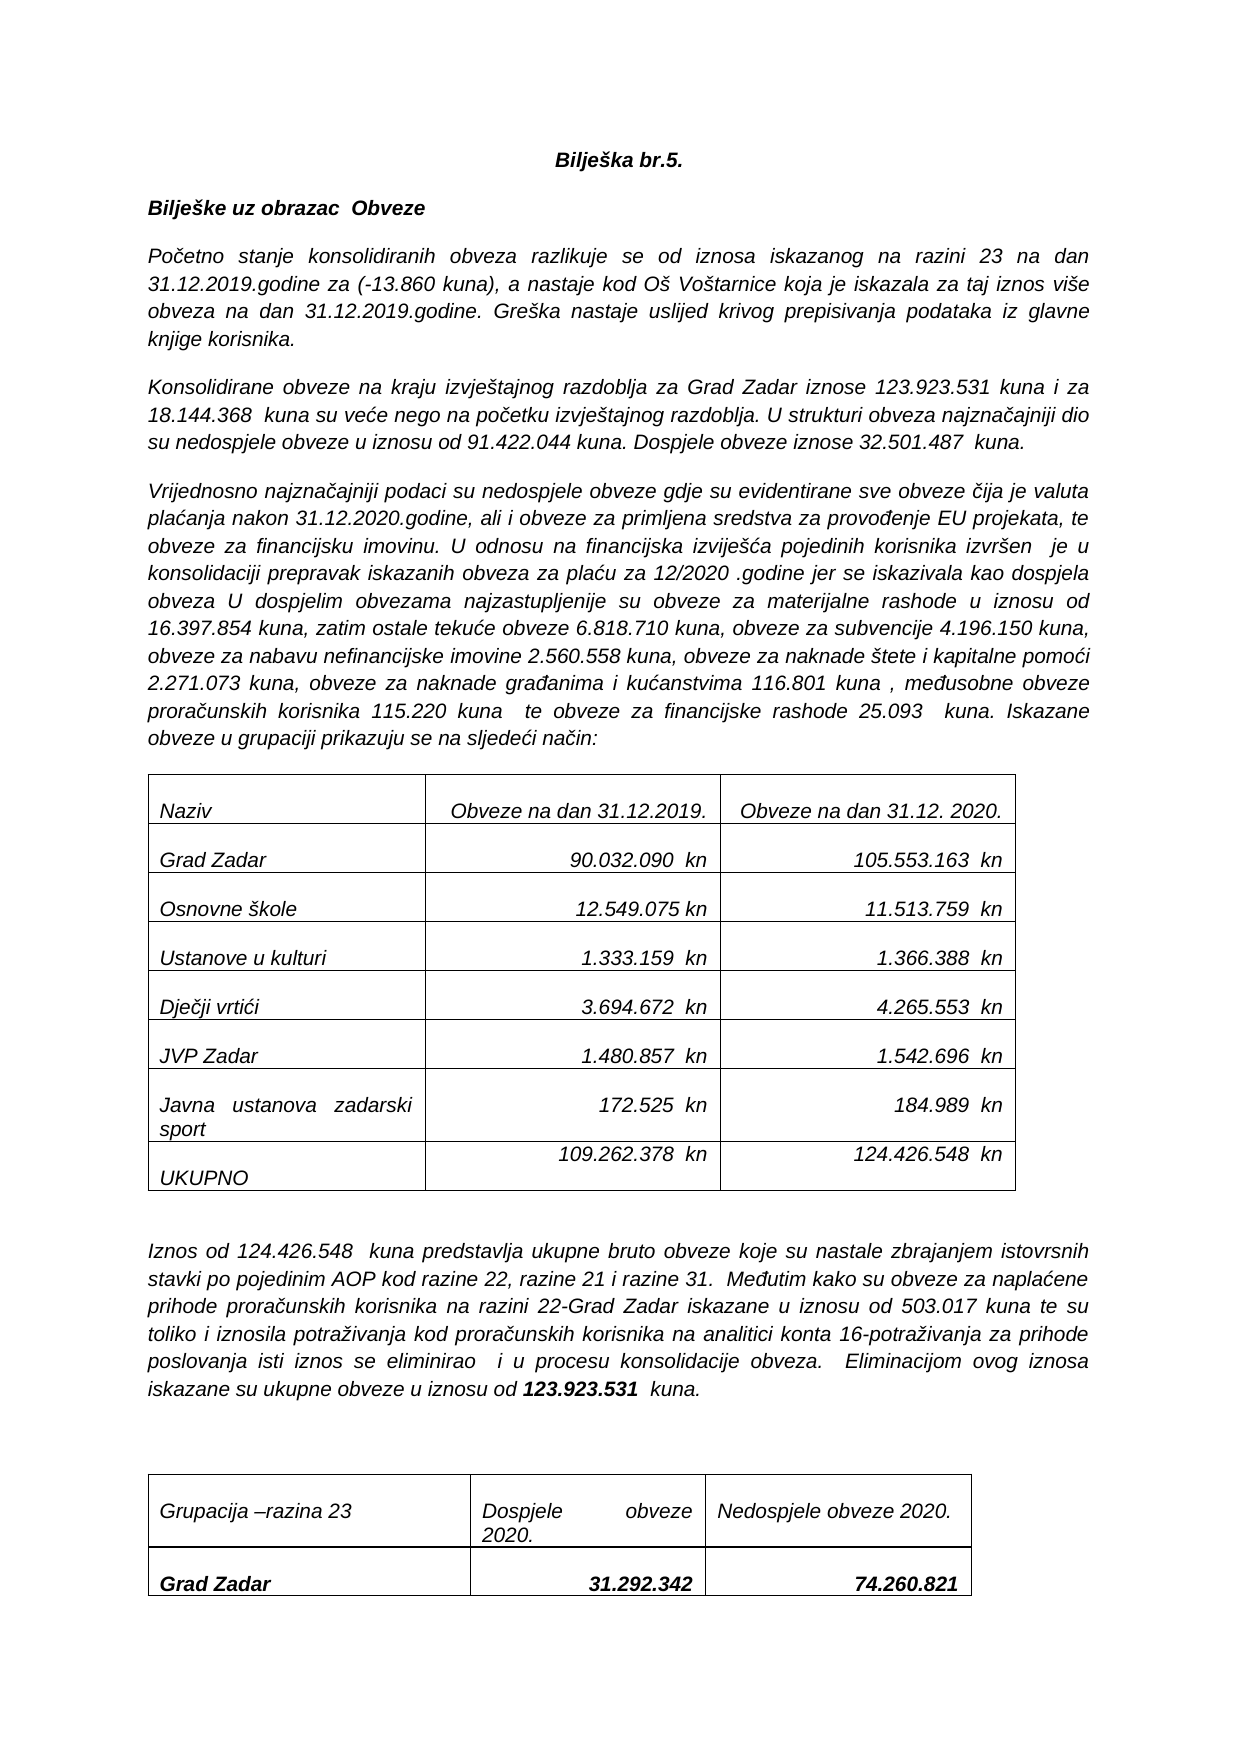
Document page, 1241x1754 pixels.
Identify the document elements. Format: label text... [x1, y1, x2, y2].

table_header Obveze na dan 31.12. 2020. [721, 775, 1015, 823]
text Bilješka br.5. [148, 148, 1093, 172]
text Iznos od 124.426.548 kuna predstavlja ukupne bruto obveze koje su nastale zbrajanjem istovrsnih stavki po pojedinim AOP kod razine 22, razine 21 i razine 31. Međutim kako su obveze za naplaćene prihode proračunskih korisnika na razini 22-Grad Zadar iskazane u iznosu od 503.017 kuna te su toliko i iznosila potraživanja kod proračunskih korisnika na analitici konta 16-potraživanja za prihode poslovanja isti iznos se eliminirao i u procesu konsolidacije obveza. Eliminacijom ovog iznosa iskazane su ukupne obveze u iznosu od 123.923.531 kuna. [148, 1239, 1093, 1401]
table_cell 1.333.159 kn [426, 922, 720, 970]
table_cell 31.292.342 [471, 1548, 705, 1595]
text Vrijednosno najznačajniji podaci su nedospjele obveze gdje su evidentirane sve obveze čija je valuta plaćanja nakon 31.12.2020.godine, ali i obveze za primljena sredstva za provođenje EU projekata, te obveze za financijsku imovinu. U odnosu na financijska izviješća pojedinih korisnika izvršen je u konsolidaciji prepravak iskazanih obveza za plaću za 12/2020 .godine jer se iskazivala kao dospjela obveza U dospjelim obvezama najzastupljenije su obveze za materijalne rashode u iznosu od 16.397.854 kuna, zatim ostale tekuće obveze 6.818.710 kuna, obveze za subvencije 4.196.150 kuna, obveze za nabavu nefinancijske imovine 2.560.558 kuna, obveze za naknade štete i kapitalne pomoći 2.271.073 kuna, obveze za naknade građanima i kućanstvima 116.801 kuna , međusobne obveze proračunskih korisnika 115.220 kuna te obveze za financijske rashode 25.093 kuna. Iskazane obveze u grupaciji prikazuju se na sljedeći način: [148, 478, 1093, 750]
table_header Nedospjele obveze 2020. [706, 1475, 971, 1546]
table_cell Osnovne škole [149, 873, 425, 921]
table_cell 184.989 kn [721, 1069, 1015, 1141]
table_cell Grad Zadar [149, 1548, 470, 1595]
table_header Naziv [149, 775, 425, 823]
table_cell 3.694.672 kn [426, 971, 720, 1019]
table_cell 109.262.378 kn [426, 1142, 720, 1190]
text Bilješke uz obrazac Obveze [148, 196, 1093, 220]
table_cell 124.426.548 kn [721, 1142, 1015, 1190]
table_cell 90.032.090 kn [426, 824, 720, 872]
table_cell 1.366.388 kn [721, 922, 1015, 970]
table_cell Javna ustanova zadarski sport [149, 1069, 425, 1141]
table_cell 1.542.696 kn [721, 1020, 1015, 1068]
table_cell 172.525 kn [426, 1069, 720, 1141]
table_cell UKUPNO [149, 1142, 425, 1190]
table_cell 74.260.821 [706, 1548, 971, 1595]
table_cell 11.513.759 kn [721, 873, 1015, 921]
table_cell JVP Zadar [149, 1020, 425, 1068]
table_header Obveze na dan 31.12.2019. [426, 775, 720, 823]
table_cell Dječji vrtići [149, 971, 425, 1019]
table_cell Ustanove u kulturi [149, 922, 425, 970]
table_header Grupacija –razina 23 [149, 1475, 470, 1546]
table_header Dospjele obveze 2020. [471, 1475, 705, 1546]
text Konsolidirane obveze na kraju izvještajnog razdoblja za Grad Zadar iznose 123.923.531 kuna i za 18.144.368 kuna su veće nego na početku izvještajnog razdoblja. U strukturi obveza najznačajniji dio su nedospjele obveze u iznosu od 91.422.044 kuna. Dospjele obveze iznose 32.501.487 kuna. [148, 375, 1093, 454]
table_cell 105.553.163 kn [721, 824, 1015, 872]
table_cell Grad Zadar [149, 824, 425, 872]
table_cell 12.549.075 kn [426, 873, 720, 921]
table_cell 4.265.553 kn [721, 971, 1015, 1019]
text Početno stanje konsolidiranih obveza razlikuje se od iznosa iskazanog na razini 23 na dan 31.12.2019.godine za (-13.860 kuna), a nastaje kod Oš Voštarnice koja je iskazala za taj iznos više obveza na dan 31.12.2019.godine. Greška nastaje uslijed krivog prepisivanja podataka iz glavne knjige korisnika. [148, 244, 1093, 351]
table_cell 1.480.857 kn [426, 1020, 720, 1068]
